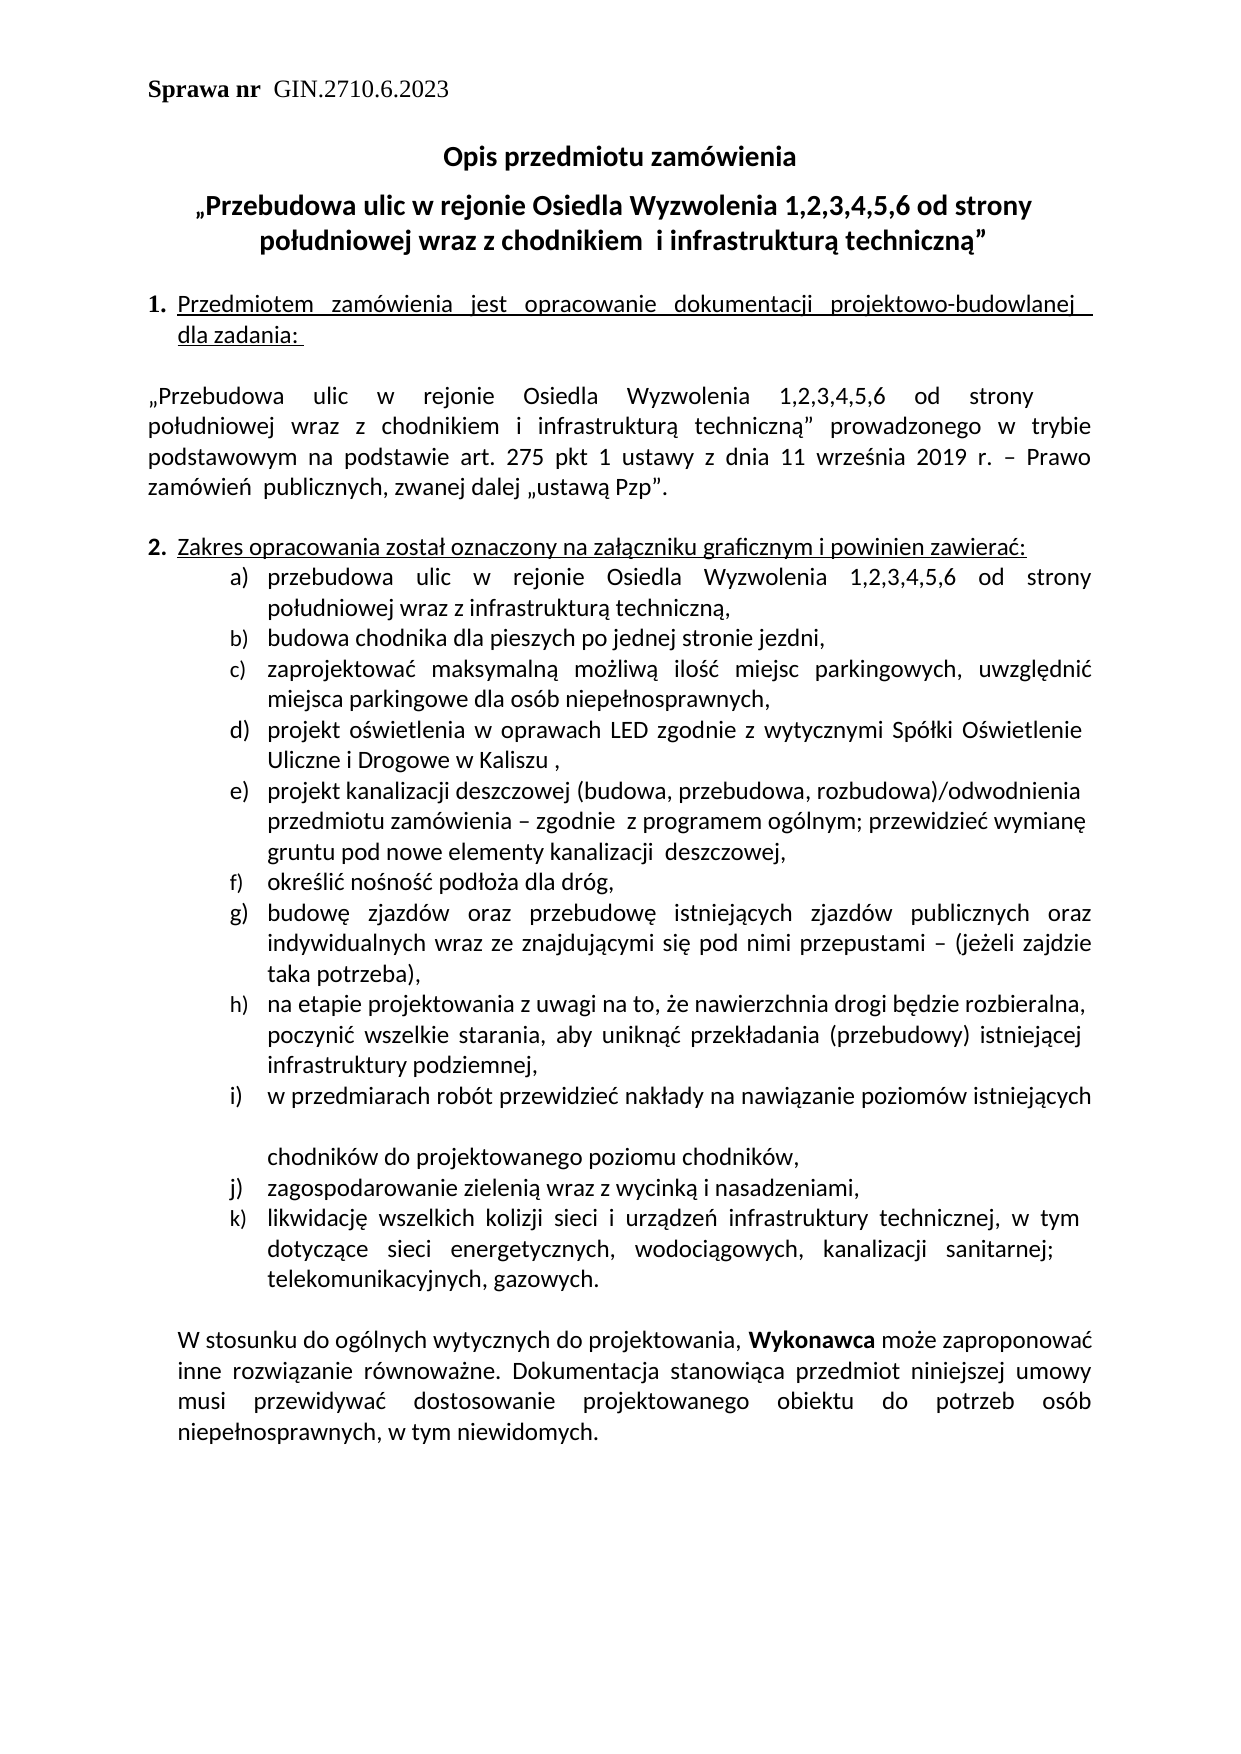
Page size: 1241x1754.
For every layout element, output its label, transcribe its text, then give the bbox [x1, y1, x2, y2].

list określić nośność podłoża dla dróg, [229, 866, 1093, 897]
text „Przebudowa ulic w rejonie Osiedla Wyzwolenia 1,2,3,4,5,6 od strony południowej wraz z chodnikiem i infrastrukturą techniczną” [148, 187, 1093, 258]
list Zakres opracowania został oznaczony na załączniku graficznym i powinien zawierać: [148, 531, 1093, 561]
list projekt oświetlenia w oprawach LED zgodnie z wytycznymi Spółki Oświetlenie Uliczne i Drogowe w Kaliszu , [229, 714, 1093, 775]
text Sprawa nr GIN.2710.6.2023 [148, 74, 1093, 103]
list na etapie projektowania z uwagi na to, że nawierzchnia drogi będzie rozbieralna, poczynić wszelkie starania, aby uniknąć przekładania (przebudowy) istniejącej infrastruktury podziemnej, [229, 988, 1093, 1080]
text W stosunku do ogólnych wytycznych do projektowania, Wykonawca może zaproponować inne rozwiązanie równoważne. Dokumentacja stanowiąca przedmiot niniejszej umowy musi przewidywać dostosowanie projektowanego obiektu do potrzeb osób niepełnosprawnych, w tym niewidomych. [177, 1324, 1093, 1446]
list budowę zjazdów oraz przebudowę istniejących zjazdów publicznych oraz indywidualnych wraz ze znajdującymi się pod nimi przepustami – (jeżeli zajdzie taka potrzeba), [229, 897, 1093, 988]
list zagospodarowanie zielenią wraz z wycinką i nasadzeniami, [229, 1172, 1093, 1202]
list w przedmiarach robót przewidzieć nakłady na nawiązanie poziomów istniejących chodników do projektowanego poziomu chodników, [229, 1080, 1093, 1172]
list likwidację wszelkich kolizji sieci i urządzeń infrastruktury technicznej, w tym dotyczące sieci energetycznych, wodociągowych, kanalizacji sanitarnej; telekomunikacyjnych, gazowych. [229, 1202, 1093, 1294]
list projekt kanalizacji deszczowej (budowa, przebudowa, rozbudowa)/odwodnienia przedmiotu zamówienia – zgodnie z programem ogólnym; przewidzieć wymianę gruntu pod nowe elementy kanalizacji deszczowej, [229, 775, 1093, 866]
list zaprojektować maksymalną możliwą ilość miejsc parkingowych, uwzględnić miejsca parkingowe dla osób niepełnosprawnych, [229, 653, 1093, 714]
list przebudowa ulic w rejonie Osiedla Wyzwolenia 1,2,3,4,5,6 od strony południowej wraz z infrastrukturą techniczną, [229, 561, 1093, 622]
text „Przebudowa ulic w rejonie Osiedla Wyzwolenia 1,2,3,4,5,6 od strony południowej wraz z chodnikiem i infrastrukturą techniczną” prowadzonego w trybie podstawowym na podstawie art. 275 pkt 1 ustawy z dnia 11 września 2019 r. – Prawo zamówień publicznych, zwanej dalej „ustawą Pzp”. [148, 380, 1093, 502]
text Opis przedmiotu zamówienia [148, 138, 1093, 174]
list budowa chodnika dla pieszych po jednej stronie jezdni, [229, 622, 1093, 653]
list Przedmiotem zamówienia jest opracowanie dokumentacji projektowo-budowlanej dla zadania: [148, 288, 1093, 349]
